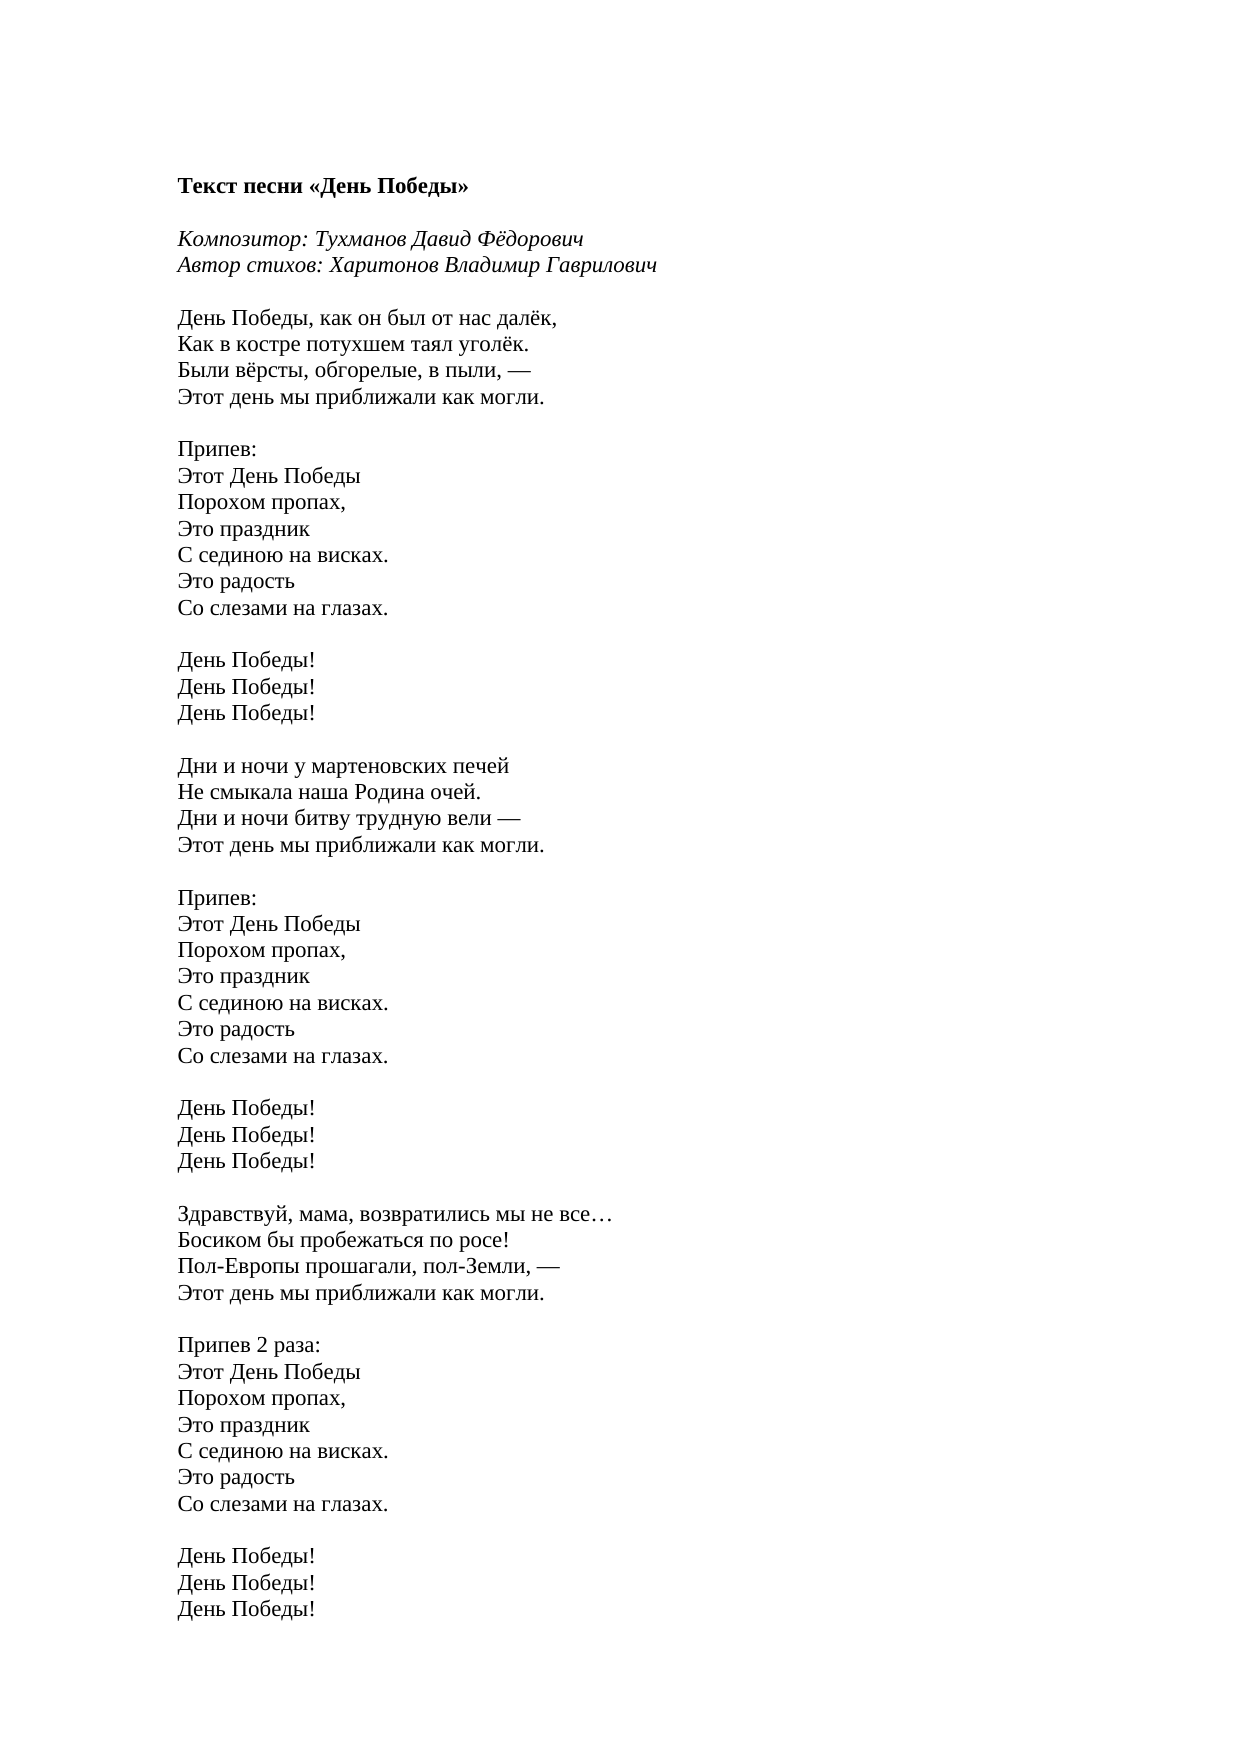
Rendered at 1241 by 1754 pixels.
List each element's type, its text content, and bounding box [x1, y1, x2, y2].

text Порохом пропах, [177, 488, 1152, 514]
text Этот День Победы [177, 910, 1152, 936]
text Припев: [177, 883, 1152, 910]
text День Победы! [177, 1094, 1152, 1121]
text Это праздник [177, 1411, 1152, 1437]
text Порохом пропах, [177, 1384, 1152, 1411]
text Порохом пропах, [177, 936, 1152, 963]
text День Победы! [177, 646, 1152, 673]
text Босиком бы пробежаться по росе! [177, 1226, 1152, 1252]
text Со слезами на глазах. [177, 1490, 1152, 1516]
text С сединою на висках. [177, 1437, 1152, 1463]
text День Победы! [177, 673, 1152, 699]
text Дни и ночи битву трудную вели — [177, 804, 1152, 831]
text Это радость [177, 567, 1152, 594]
text День Победы, как он был от нас далёк, [177, 304, 1152, 330]
text Этот день мы приближали как могли. [177, 383, 1152, 409]
text Это праздник [177, 514, 1152, 541]
text Со слезами на глазах. [177, 594, 1152, 620]
text Это радость [177, 1463, 1152, 1490]
text Автор стихов: Харитонов Владимир Гаврилович [177, 251, 1152, 277]
text С сединою на висках. [177, 541, 1152, 567]
text Были вёрсты, обгорелые, в пыли, — [177, 356, 1152, 383]
text День Победы! [177, 1595, 1152, 1621]
text Припев: [177, 436, 1152, 462]
text Этот День Победы [177, 462, 1152, 488]
text Композитор: Тухманов Давид Фёдорович [177, 225, 1152, 251]
text День Победы! [177, 1542, 1152, 1569]
text Это радость [177, 1015, 1152, 1042]
text День Победы! [177, 1569, 1152, 1595]
text Дни и ночи у мартеновских печей [177, 752, 1152, 778]
text Этот День Победы [177, 1358, 1152, 1384]
text Этот день мы приближали как могли. [177, 831, 1152, 857]
text День Победы! [177, 1147, 1152, 1173]
text С сединою на висках. [177, 989, 1152, 1015]
text Текст песни «День Победы» [177, 172, 1152, 198]
text Этот день мы приближали как могли. [177, 1279, 1152, 1305]
text Со слезами на глазах. [177, 1042, 1152, 1068]
text Здравствуй, мама, возвратились мы не все… [177, 1200, 1152, 1226]
text Как в костре потухшем таял уголёк. [177, 330, 1152, 356]
text День Победы! [177, 1121, 1152, 1147]
text День Победы! [177, 699, 1152, 725]
text Пол-Европы прошагали, пол-Земли, — [177, 1252, 1152, 1279]
text Припев 2 раза: [177, 1332, 1152, 1358]
text Не смыкала наша Родина очей. [177, 778, 1152, 804]
text Это праздник [177, 963, 1152, 989]
